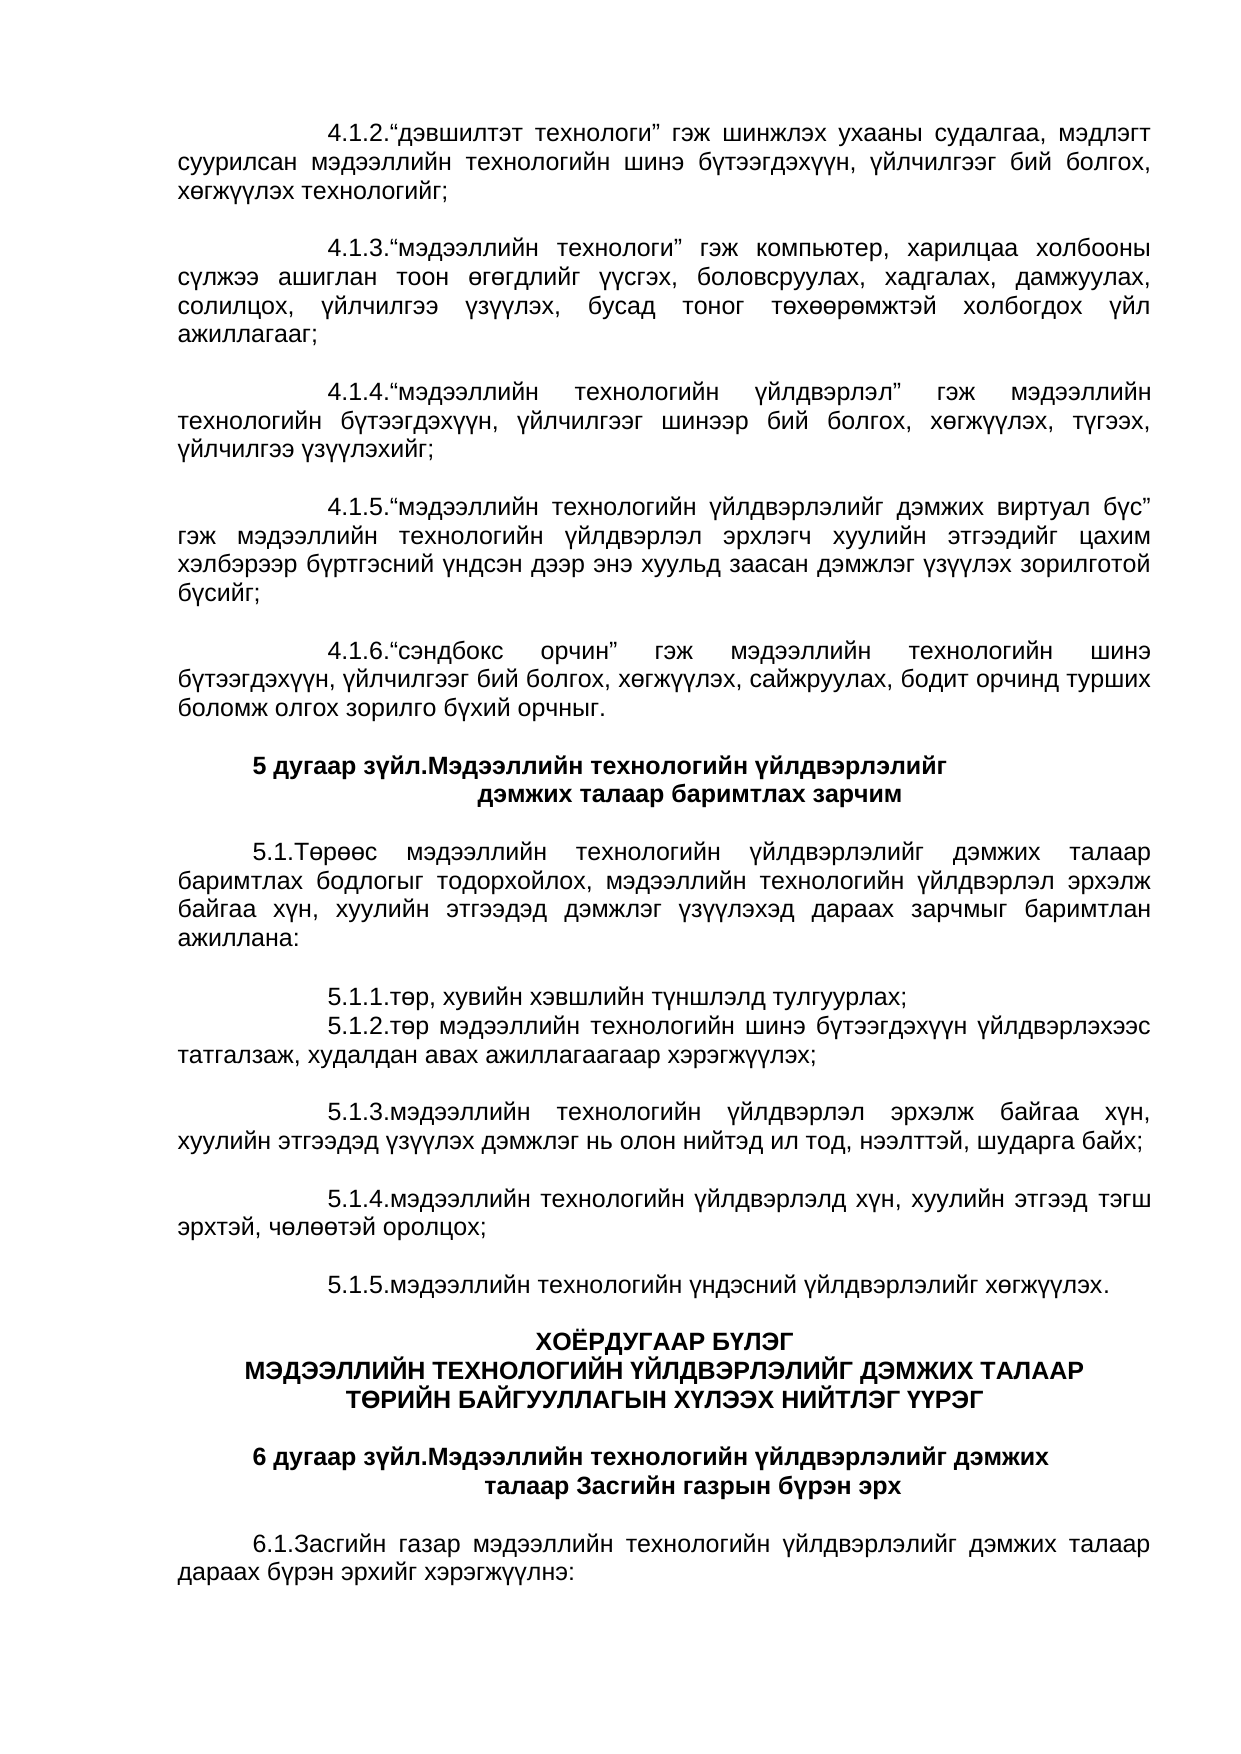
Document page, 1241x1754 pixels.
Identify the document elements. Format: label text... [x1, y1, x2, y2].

text 5.1.3.мэдээллийн технологийн үйлдвэрлэл эрхэлж байгаа хүн, хуулийн этгээдэд үзүүлэх дэмжлэг нь олон нийтэд ил тод, нээлттэй, шударга байх; [177, 1097, 1152, 1155]
text МЭДЭЭЛЛИЙН ТЕХНОЛОГИЙН ҮЙЛДВЭРЛЭЛИЙГ ДЭМЖИХ ТАЛААР [177, 1356, 1152, 1385]
text 5.1.1.төр, хувийн хэвшлийн түншлэлд тулгуурлах; [252, 982, 1152, 1011]
text ХОЁРДУГААР БҮЛЭГ [177, 1327, 1152, 1356]
text 5.1.4.мэдээллийн технологийн үйлдвэрлэлд хүн, хуулийн этгээд тэгш эрхтэй, чөлөөтэй оролцох; [177, 1184, 1152, 1241]
text 4.1.6.“сэндбокс орчин” гэж мэдээллийн технологийн шинэ бүтээгдэхүүн, үйлчилгээг бий болгох, хөгжүүлэх, сайжруулах, бодит орчинд турших боломж олгох зорилго бүхий орчныг. [177, 636, 1152, 722]
text 5.1.Төрөөс мэдээллийн технологийн үйлдвэрлэлийг дэмжих талаар баримтлах бодлогыг тодорхойлох, мэдээллийн технологийн үйлдвэрлэл эрхэлж байгаа хүн, хуулийн этгээдэд дэмжлэг үзүүлэхэд дараах зарчмыг баримтлан ажиллана: [177, 837, 1152, 952]
text 4.1.2.“дэвшилтэт технологи” гэж шинжлэх ухааны судалгаа, мэдлэгт суурилсан мэдээллийн технологийн шинэ бүтээгдэхүүн, үйлчилгээг бий болгох, хөгжүүлэх технологийг; [177, 118, 1152, 204]
text 4.1.3.“мэдээллийн технологи” гэж компьютер, харилцаа холбооны сүлжээ ашиглан тоон өгөгдлийг үүсгэх, боловсруулах, хадгалах, дамжуулах, солилцох, үйлчилгээ үзүүлэх, бусад тоног төхөөрөмжтэй холбогдох үйл ажиллагааг; [177, 233, 1152, 348]
text 4.1.4.“мэдээллийн технологийн үйлдвэрлэл” гэж мэдээллийн технологийн бүтээгдэхүүн, үйлчилгээг шинээр бий болгох, хөгжүүлэх, түгээх, үйлчилгээ үзүүлэхийг; [177, 377, 1152, 463]
text 5 дугаар зүйл.Мэдээллийн технологийн үйлдвэрлэлийг [177, 751, 1152, 779]
text 5.1.2.төр мэдээллийн технологийн шинэ бүтээгдэхүүн үйлдвэрлэхээс татгалзаж, худалдан авах ажиллагаагаар хэрэгжүүлэх; [177, 1011, 1152, 1069]
text 6 дугаар зүйл.Мэдээллийн технологийн үйлдвэрлэлийг дэмжих [177, 1442, 1152, 1471]
text 6.1.Засгийн газар мэдээллийн технологийн үйлдвэрлэлийг дэмжих талаар дараах бүрэн эрхийг хэрэгжүүлнэ: [177, 1529, 1152, 1586]
text дэмжих талаар баримтлах зарчим [402, 779, 1152, 808]
text талаар Засгийн газрын бүрэн эрх [402, 1471, 1152, 1500]
text 4.1.5.“мэдээллийн технологийн үйлдвэрлэлийг дэмжих виртуал бүс” гэж мэдээллийн технологийн үйлдвэрлэл эрхлэгч хуулийн этгээдийг цахим хэлбэрээр бүртгэсний үндсэн дээр энэ хуульд заасан дэмжлэг үзүүлэх зорилготой бүсийг; [177, 492, 1152, 607]
text ТӨРИЙН БАЙГУУЛЛАГЫН ХҮЛЭЭХ НИЙТЛЭГ ҮҮРЭГ [177, 1385, 1152, 1414]
text 5.1.5.мэдээллийн технологийн үндэсний үйлдвэрлэлийг хөгжүүлэх. [252, 1270, 1152, 1299]
